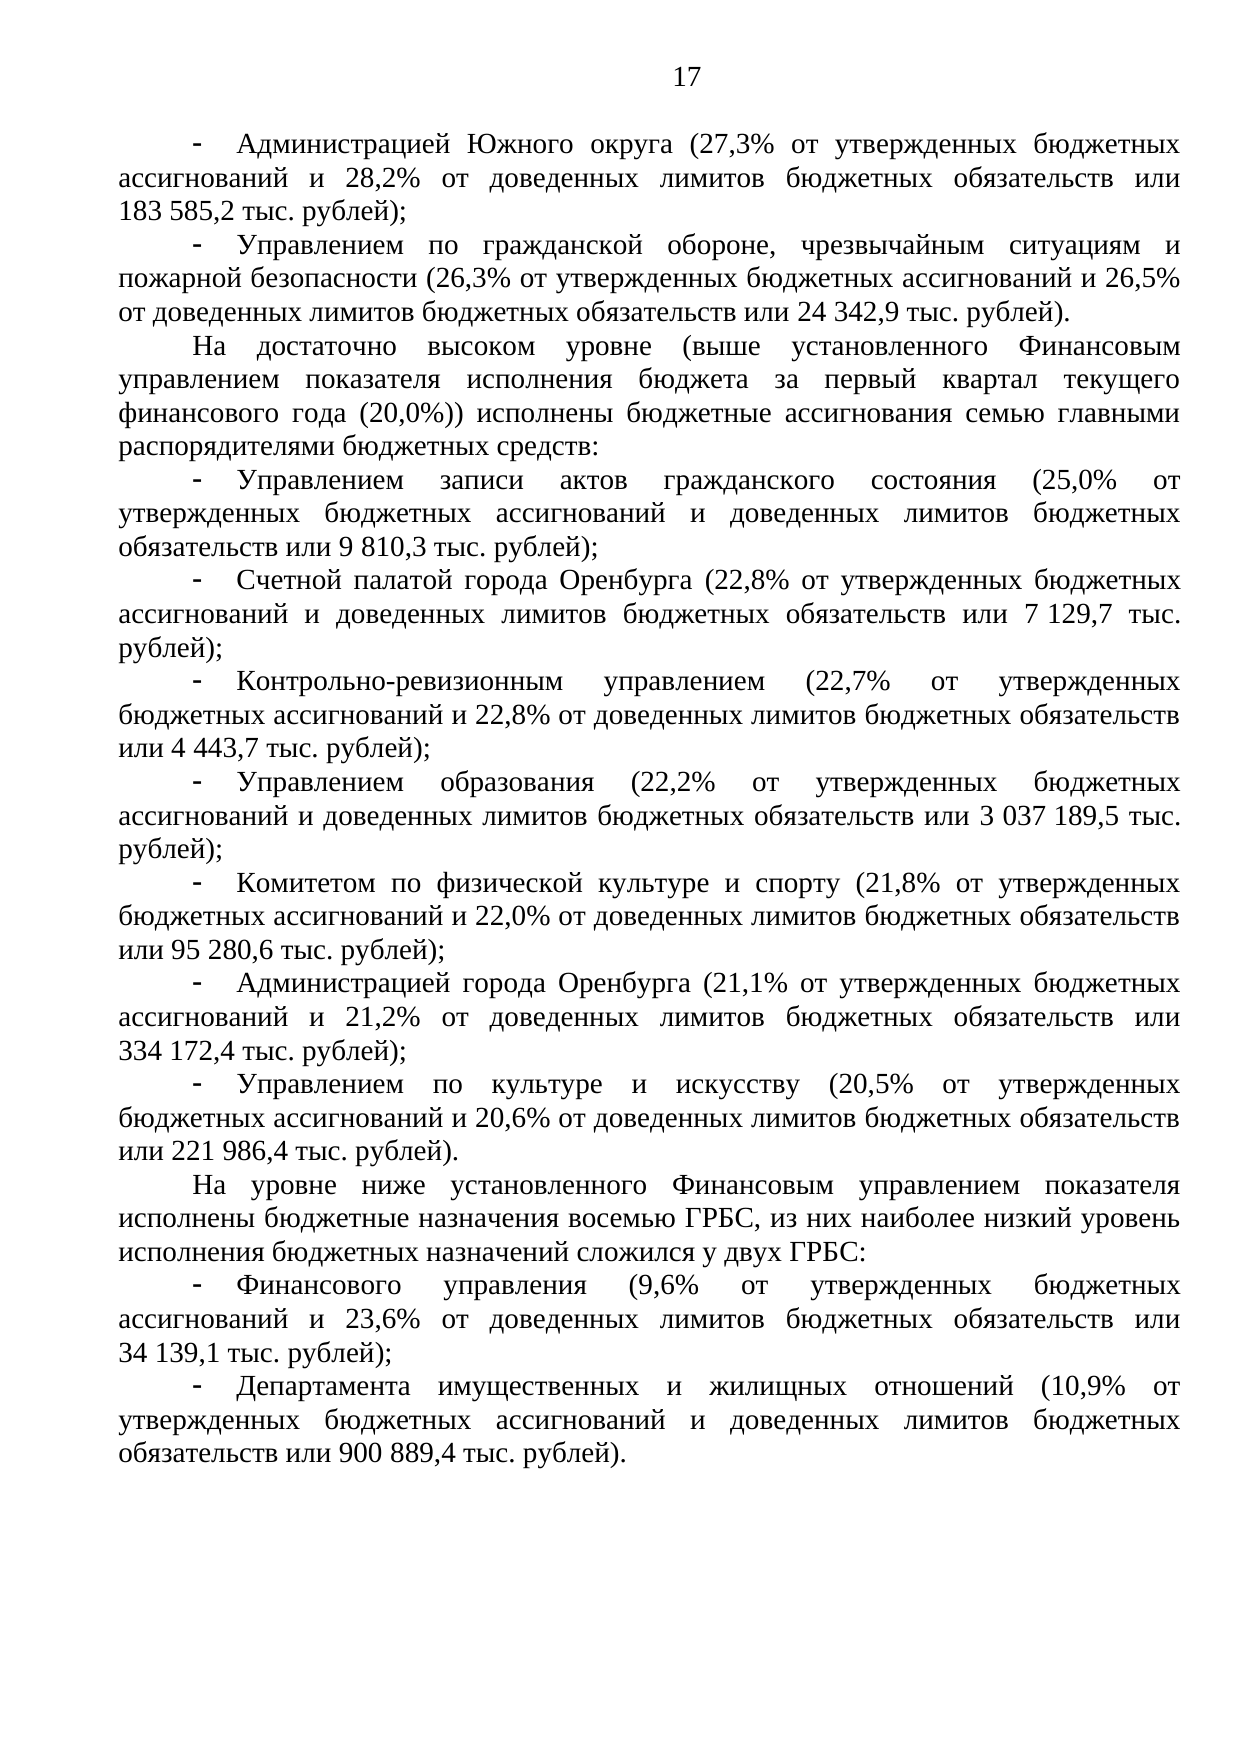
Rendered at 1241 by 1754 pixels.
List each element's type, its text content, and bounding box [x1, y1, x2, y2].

list Управлением образования (22,2% от утвержденных бюджетных ассигнований и доведенных лимитов бюджетных обязательств или 3 037 189,5 тыс. рублей); [118, 764, 1181, 865]
list Финансового управления (9,6% от утвержденных бюджетных ассигнований и 23,6% от доведенных лимитов бюджетных обязательств или 34 139,1 тыс. рублей); [118, 1267, 1181, 1368]
text На уровне ниже установленного Финансовым управлением показателя исполнены бюджетные назначения восемью ГРБС, из них наиболее низкий уровень исполнения бюджетных назначений сложился у двух ГРБС: [118, 1167, 1181, 1267]
list Счетной палатой города Оренбурга (22,8% от утвержденных бюджетных ассигнований и доведенных лимитов бюджетных обязательств или 7 129,7 тыс. рублей); [118, 562, 1181, 663]
list Контрольно-ревизионным управлением (22,7% от утвержденных бюджетных ассигнований и 22,8% от доведенных лимитов бюджетных обязательств или 4 443,7 тыс. рублей); [118, 663, 1181, 764]
list Администрацией Южного округа (27,3% от утвержденных бюджетных ассигнований и 28,2% от доведенных лимитов бюджетных обязательств или 183 585,2 тыс. рублей); [118, 126, 1181, 227]
list Управлением записи актов гражданского состояния (25,0% от утвержденных бюджетных ассигнований и доведенных лимитов бюджетных обязательств или 9 810,3 тыс. рублей); [118, 462, 1181, 562]
list Администрацией города Оренбурга (21,1% от утвержденных бюджетных ассигнований и 21,2% от доведенных лимитов бюджетных обязательств или 334 172,4 тыс. рублей); [118, 965, 1181, 1066]
list Комитетом по физической культуре и спорту (21,8% от утвержденных бюджетных ассигнований и 22,0% от доведенных лимитов бюджетных обязательств или 95 280,6 тыс. рублей); [118, 865, 1181, 965]
list Управлением по культуре и искусству (20,5% от утвержденных бюджетных ассигнований и 20,6% от доведенных лимитов бюджетных обязательств или 221 986,4 тыс. рублей). [118, 1066, 1181, 1167]
list Управлением по гражданской обороне, чрезвычайным ситуациям и пожарной безопасности (26,3% от утвержденных бюджетных ассигнований и 26,5% от доведенных лимитов бюджетных обязательств или 24 342,9 тыс. рублей). [118, 227, 1181, 328]
list Департамента имущественных и жилищных отношений (10,9% от утвержденных бюджетных ассигнований и доведенных лимитов бюджетных обязательств или 900 889,4 тыс. рублей). [118, 1368, 1181, 1469]
text На достаточно высоком уровне (выше установленного Финансовым управлением показателя исполнения бюджета за первый квартал текущего финансового года (20,0%)) исполнены бюджетные ассигнования семью главными распорядителями бюджетных средств: [118, 328, 1181, 462]
